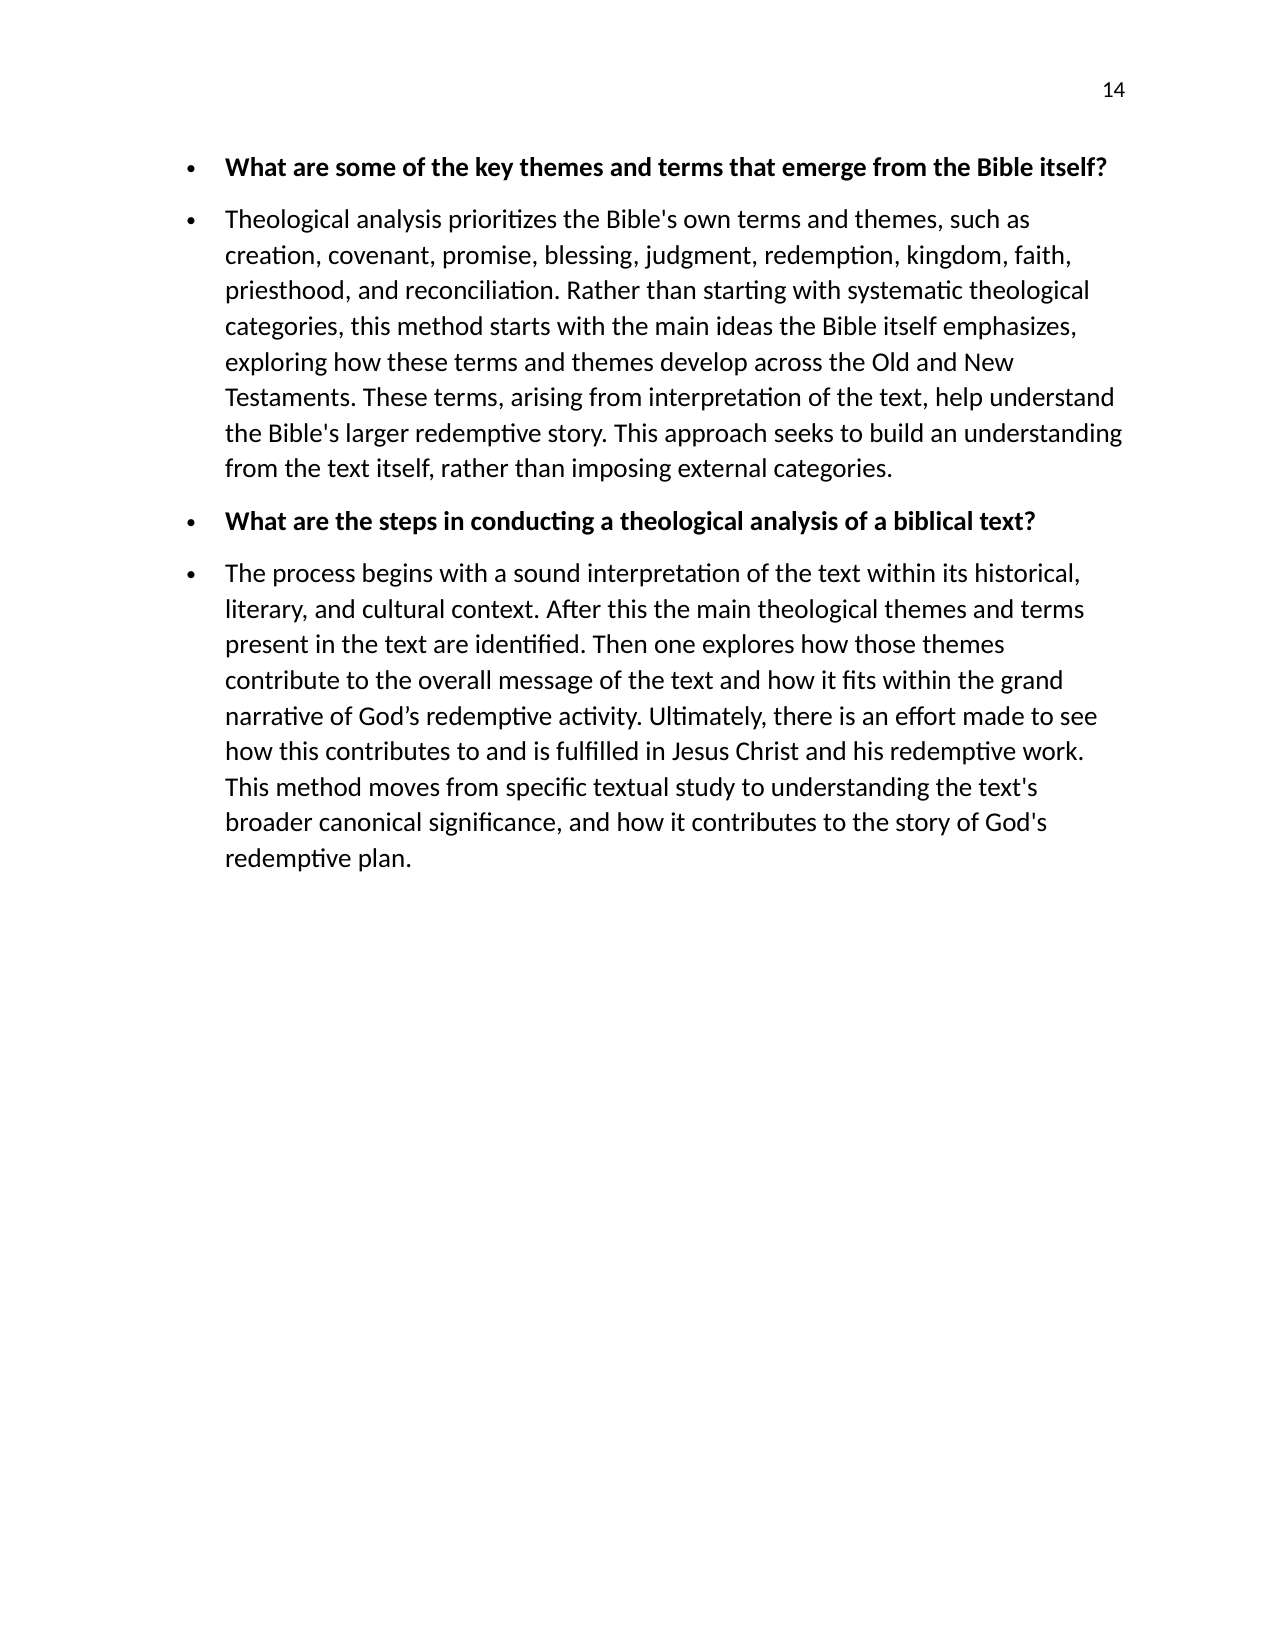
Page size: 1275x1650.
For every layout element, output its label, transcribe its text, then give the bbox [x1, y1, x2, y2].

list What are the steps in conducting a theological analysis of a biblical text? [187, 504, 1125, 537]
list Theological analysis prioritizes the Bible's own terms and themes, such as creation, covenant, promise, blessing, judgment, redemption, kingdom, faith, priesthood, and reconciliation. Rather than starting with systematic theological categories, this method starts with the main ideas the Bible itself emphasizes, exploring how these terms and themes develop across the Old and New Testaments. These terms, arising from interpretation of the text, help understand the Bible's larger redemptive story. This approach seeks to build an understanding from the text itself, rather than imposing external categories. [187, 202, 1125, 485]
list The process begins with a sound interpretation of the text within its historical, literary, and cultural context. After this the main theological themes and terms present in the text are identified. Then one explores how those themes contribute to the overall message of the text and how it fits within the grand narrative of God’s redemptive activity. Ultimately, there is an effort made to see how this contributes to and is fulfilled in Jesus Christ and his redemptive work. This method moves from specific textual study to understanding the text's broader canonical significance, and how it contributes to the story of God's redemptive plan. [187, 556, 1125, 874]
list What are some of the key themes and terms that emerge from the Bible itself? [187, 150, 1125, 183]
